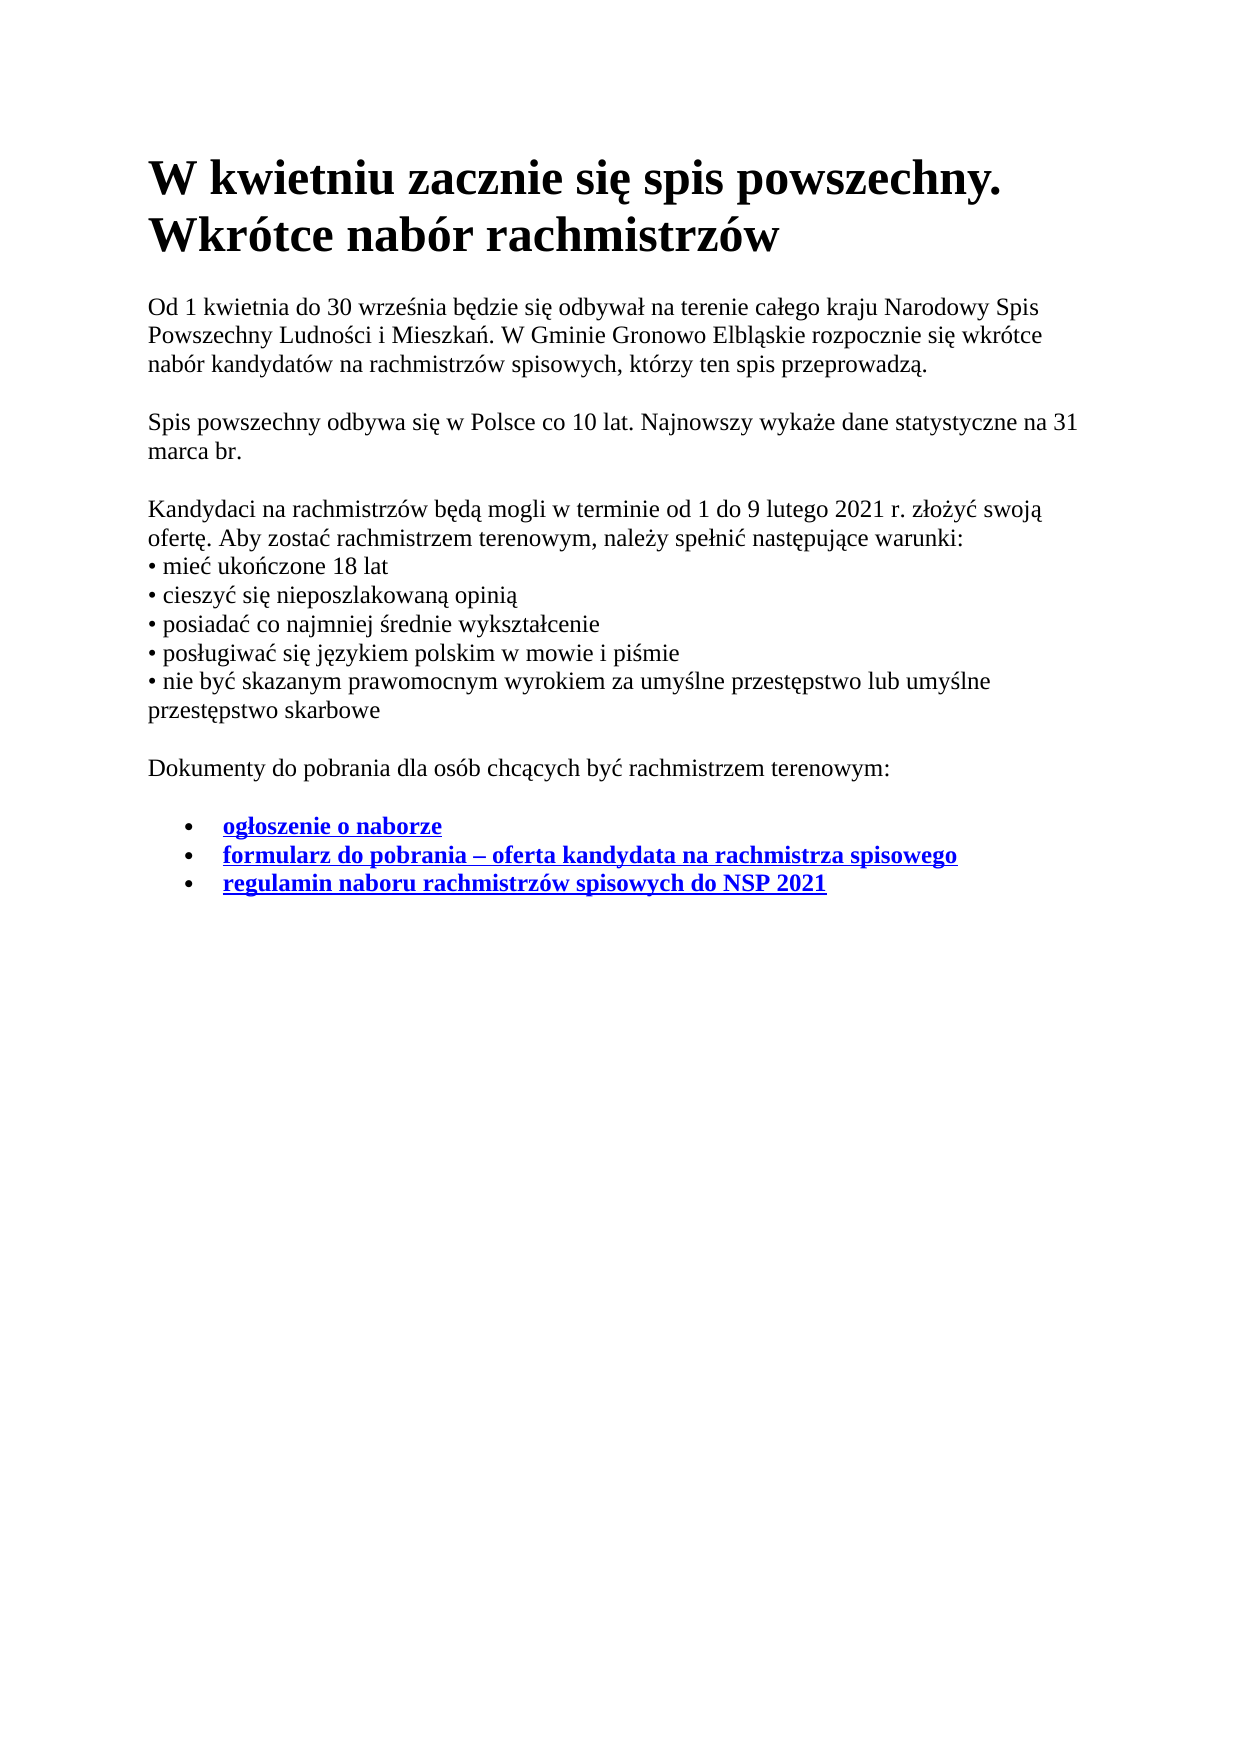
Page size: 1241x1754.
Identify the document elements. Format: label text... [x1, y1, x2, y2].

text Spis powszechny odbywa się w Polsce co 10 lat. Najnowszy wykaże dane statystyczne na 31 marca br. [148, 407, 1093, 465]
text • posługiwać się językiem polskim w mowie i piśmie [148, 638, 1093, 666]
text • posiadać co najmniej średnie wykształcenie [148, 609, 1093, 638]
text • cieszyć się nieposzlakowaną opinią [148, 580, 1093, 609]
text • mieć ukończone 18 lat [148, 551, 1093, 580]
list ogłoszenie o naborze [185, 811, 1093, 840]
text Kandydaci na rachmistrzów będą mogli w terminie od 1 do 9 lutego 2021 r. złożyć swoją ofertę. Aby zostać rachmistrzem terenowym, należy spełnić następujące warunki: [148, 494, 1093, 551]
list regulamin naboru rachmistrzów spisowych do NSP 2021 [185, 868, 1093, 897]
text Od 1 kwietnia do 30 września będzie się odbywał na terenie całego kraju Narodowy Spis Powszechny Ludności i Mieszkań. W Gminie Gronowo Elbląskie rozpocznie się wkrótce nabór kandydatów na rachmistrzów spisowych, którzy ten spis przeprowadzą. [148, 292, 1093, 378]
text Dokumenty do pobrania dla osób chcących być rachmistrzem terenowym: [148, 753, 1093, 782]
text • nie być skazanym prawomocnym wyrokiem za umyślne przestępstwo lub umyślne przestępstwo skarbowe [148, 666, 1093, 724]
list formularz do pobrania – oferta kandydata na rachmistrza spisowego [185, 840, 1093, 868]
subtitle W kwietniu zacznie się spis powszechny. Wkrótce nabór rachmistrzów [148, 148, 1093, 263]
